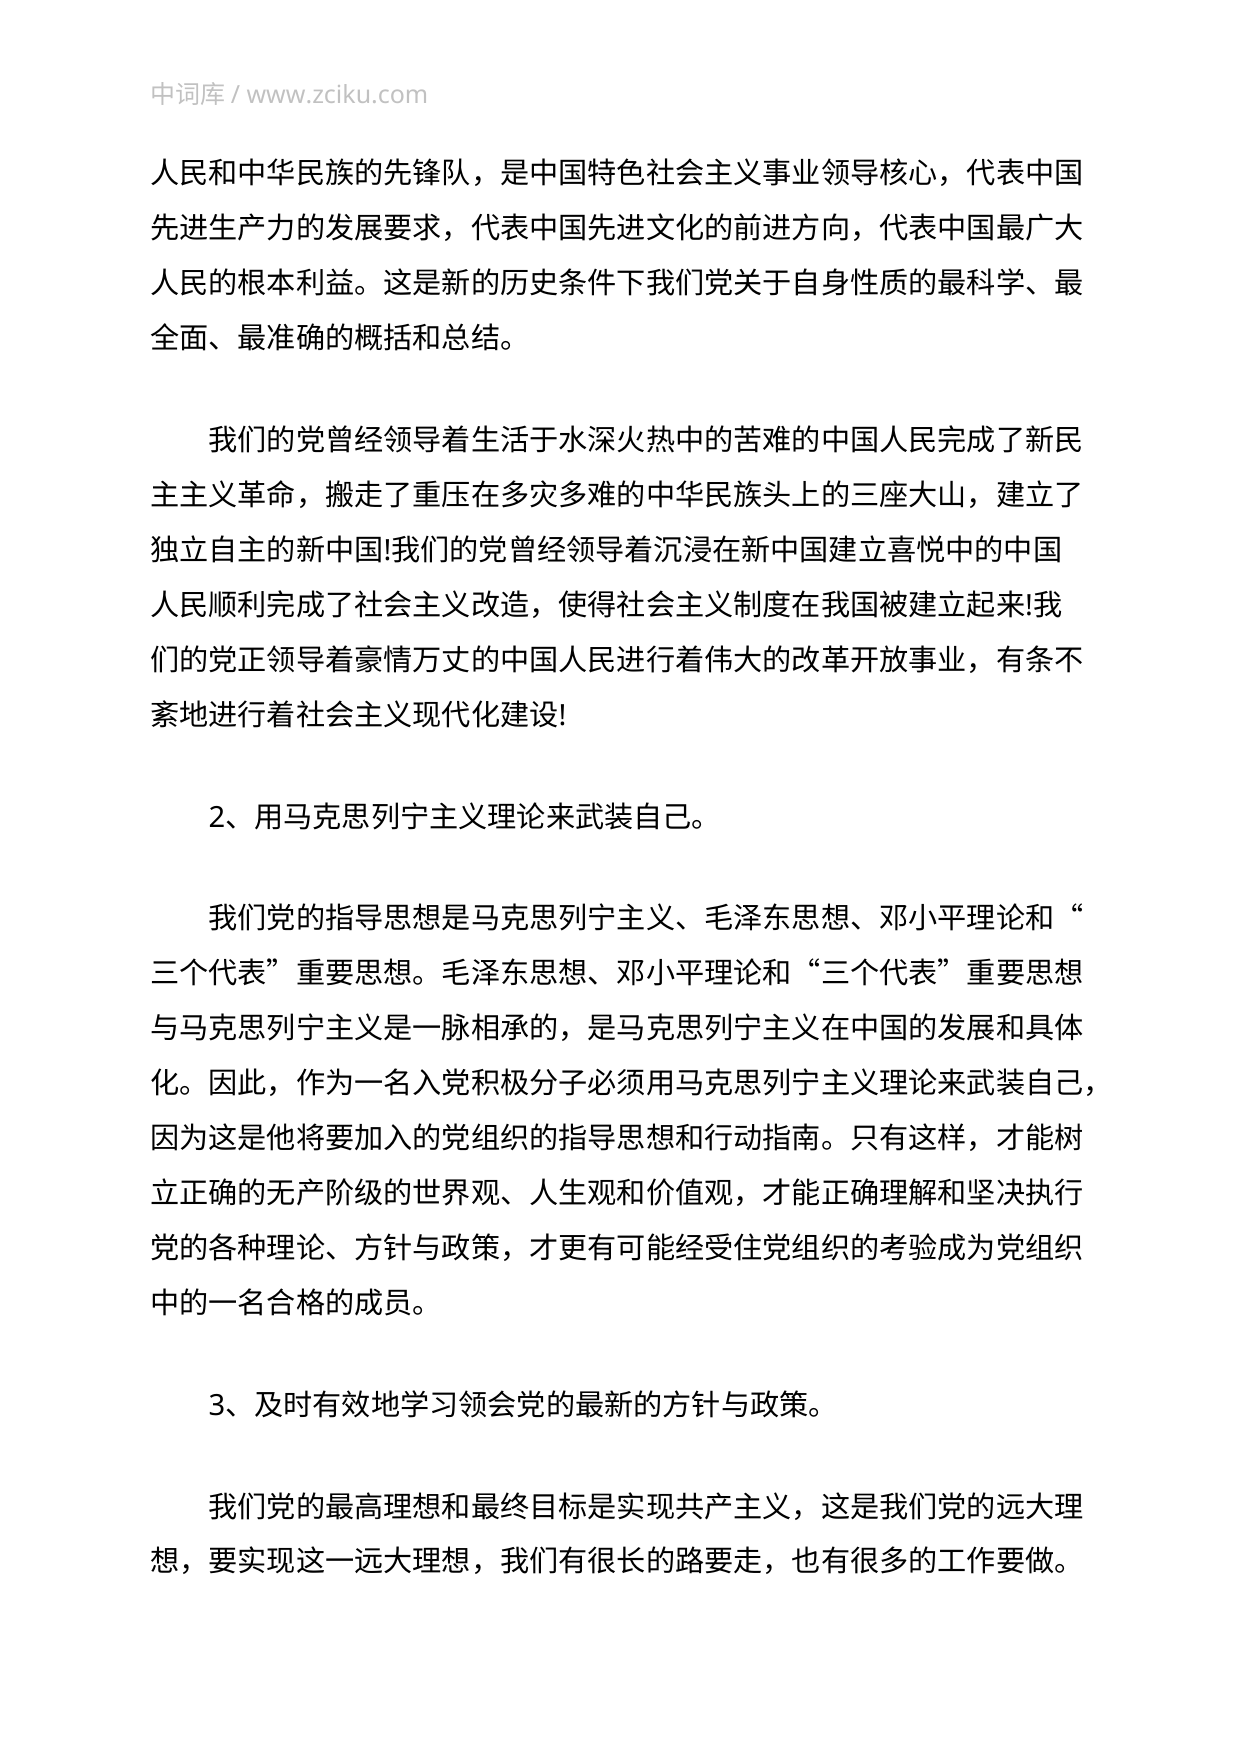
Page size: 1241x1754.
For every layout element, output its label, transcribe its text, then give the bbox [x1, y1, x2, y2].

text 2、用马克思列宁主义理论来武装自己。 [150, 793, 1090, 836]
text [150, 150, 1090, 357]
text 我们党的指导思想是马克思列宁主义、毛泽东思想、邓小平理论和“ 三个代表”重要思想。毛泽东思想、邓小平理论和“三个代表”重要思想与马克思列宁主义是一脉相承的，是马克思列宁主义在中国的发展和具体化。因此，作为一名入党积极分子必须用马克思列宁主义理论来武装自己，因为这是他将要加入的党组织的指导思想和行动指南。只有这样，才能树立正确的无产阶级的世界观、人生观和价值观，才能正确理解和坚决执行党的各种理论、方针与政策，才更有可能经受住党组织的考验成为党组织中的一名合格的成员。 [150, 895, 1090, 1322]
text 我们的党曾经领导着生活于水深火热中的苦难的中国人民完成了新民主主义革命，搬走了重压在多灾多难的中华民族头上的三座大山，建立了独立自主的新中国!我们的党曾经领导着沉浸在新中国建立喜悦中的中国人民顺利完成了社会主义改造，使得社会主义制度在我国被建立起来!我们的党正领导着豪情万丈的中国人民进行着伟大的改革开放事业，有条不紊地进行着社会主义现代化建设! [150, 416, 1090, 733]
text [150, 1483, 1090, 1580]
text 3、及时有效地学习领会党的最新的方针与政策。 [150, 1381, 1090, 1423]
